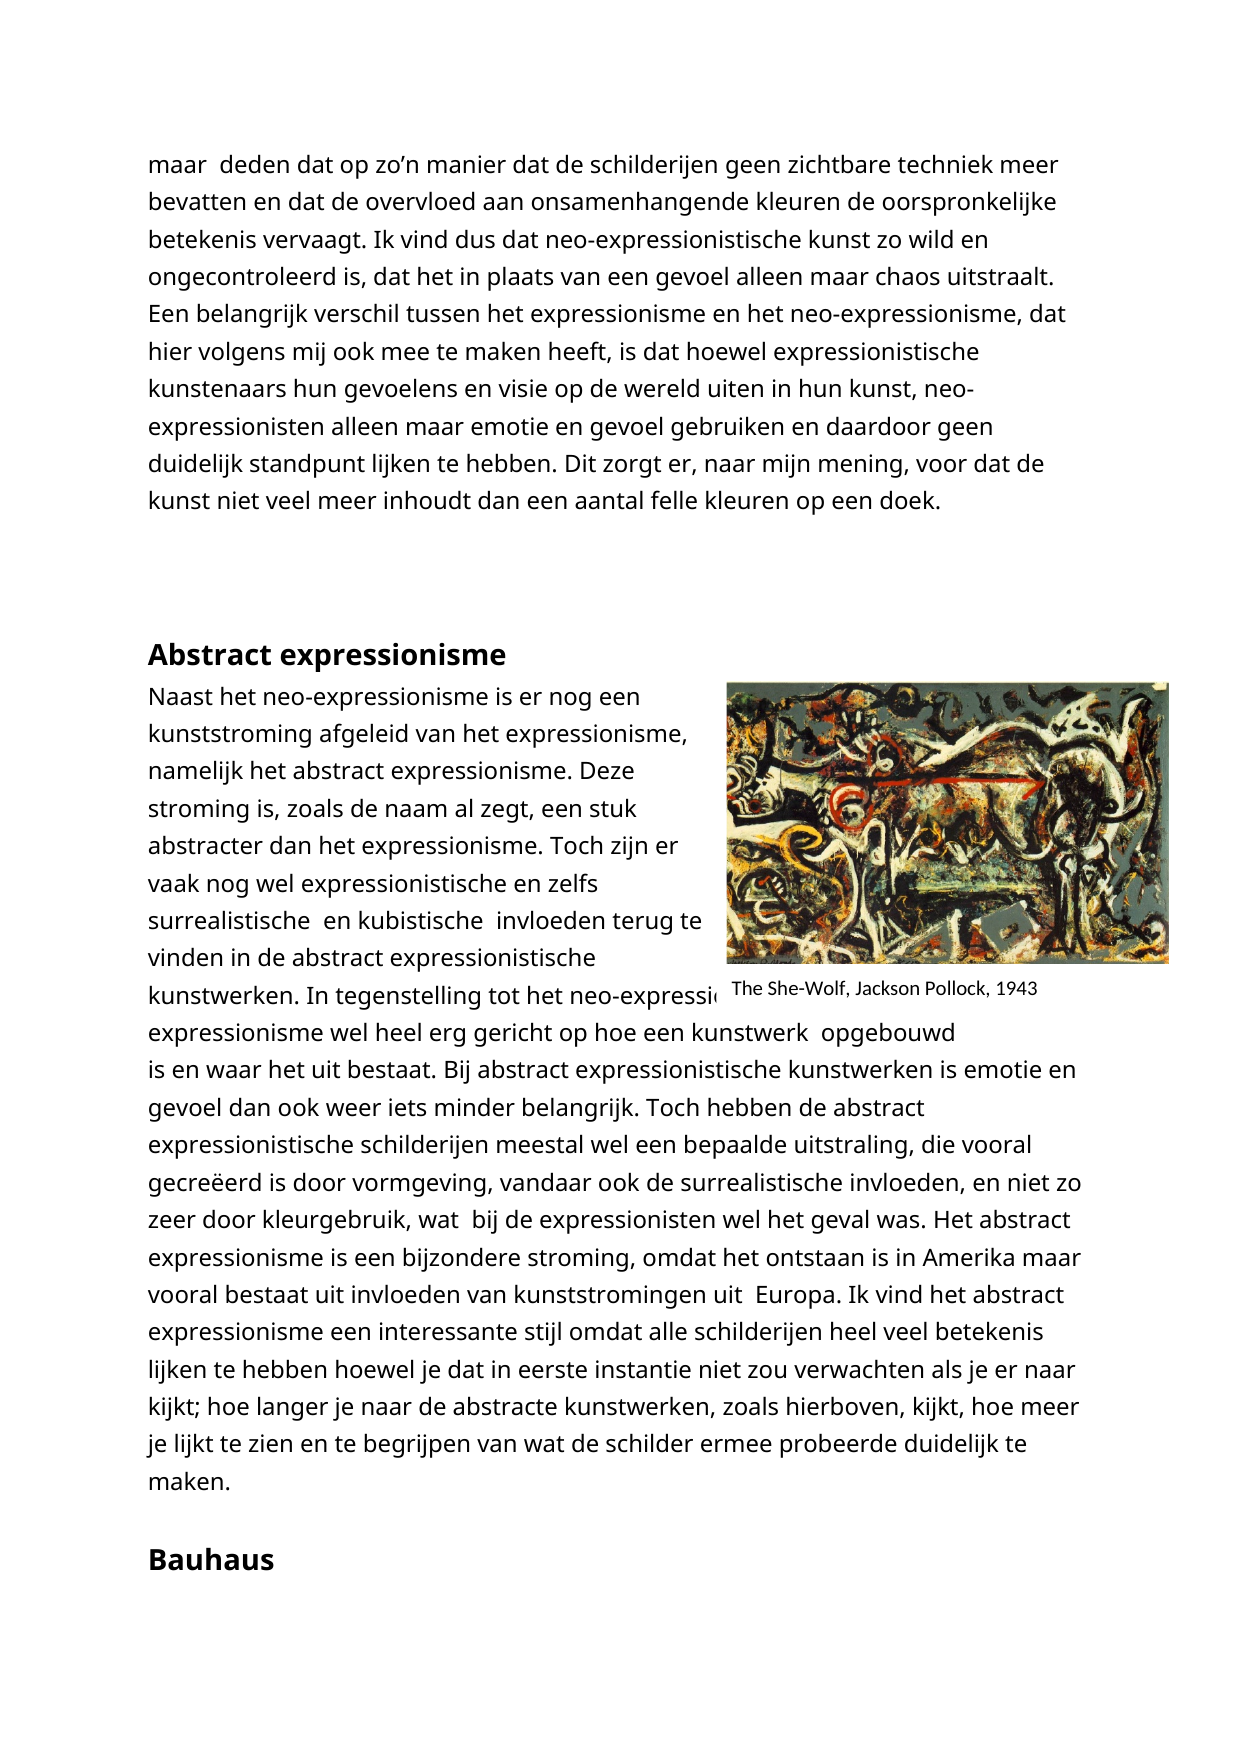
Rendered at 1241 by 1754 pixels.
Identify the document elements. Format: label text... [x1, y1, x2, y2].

text is en waar het uit bestaat. Bij abstract expressionistische kunstwerken is emotie en gevoel dan ook weer iets minder belangrijk. Toch hebben de abstract expressionistische schilderijen meestal wel een bepaalde uitstraling, die vooral gecreëerd is door vormgeving, vandaar ook de surrealistische invloeden, en niet zo zeer door kleurgebruik, wat bij de expressionisten wel het geval was. Het abstract expressionisme is een bijzondere stroming, omdat het ontstaan is in Amerika maar vooral bestaat uit invloeden van kunststromingen uit Europa. Ik vind het abstract expressionisme een interessante stijl omdat alle schilderijen heel veel betekenis lijken te hebben hoewel je dat in eerste instantie niet zou verwachten als je er naar kijkt; hoe langer je naar de abstracte kunstwerken, zoals hierboven, kijkt, hoe meer je lijkt te zien en te begrijpen van wat de schilder ermee probeerde duidelijk te maken. [148, 1128, 1093, 1572]
text kunnen in hun kunstwerken. Dat resulteerde in slordige, felle en soms zelfs agressieve kunstwerken. De kunstenaars uiten al hun emoties in de schilderijen, maar deden dat op zo’n manier dat de schilderijen geen zichtbare techniek meer bevatten en dat de overvloed aan onsamenhangende kleuren de oorspronkelijke betekenis vervaagt. Ik vind dus dat neo-expressionistische kunst zo wild en ongecontroleerd is, dat het in plaats van een gevoel alleen maar chaos uitstraalt. Een belangrijk verschil tussen het expressionisme en het neo-expressionisme, dat hier volgens mij ook mee te maken heeft, is dat hoewel expressionistische kunstenaars hun gevoelens en visie op de wereld uiten in hun kunst, neo-expressionisten alleen maar emotie en gevoel gebruiken en daardoor geen duidelijk standpunt lijken te hebben. Dit zorgt er, naar mijn mening, voor dat de kunst niet veel meer inhoudt dan een aantal felle kleuren op een doek. [148, 148, 1093, 592]
text Abstract expressionisme [148, 708, 1093, 748]
picture [725, 756, 1169, 1038]
